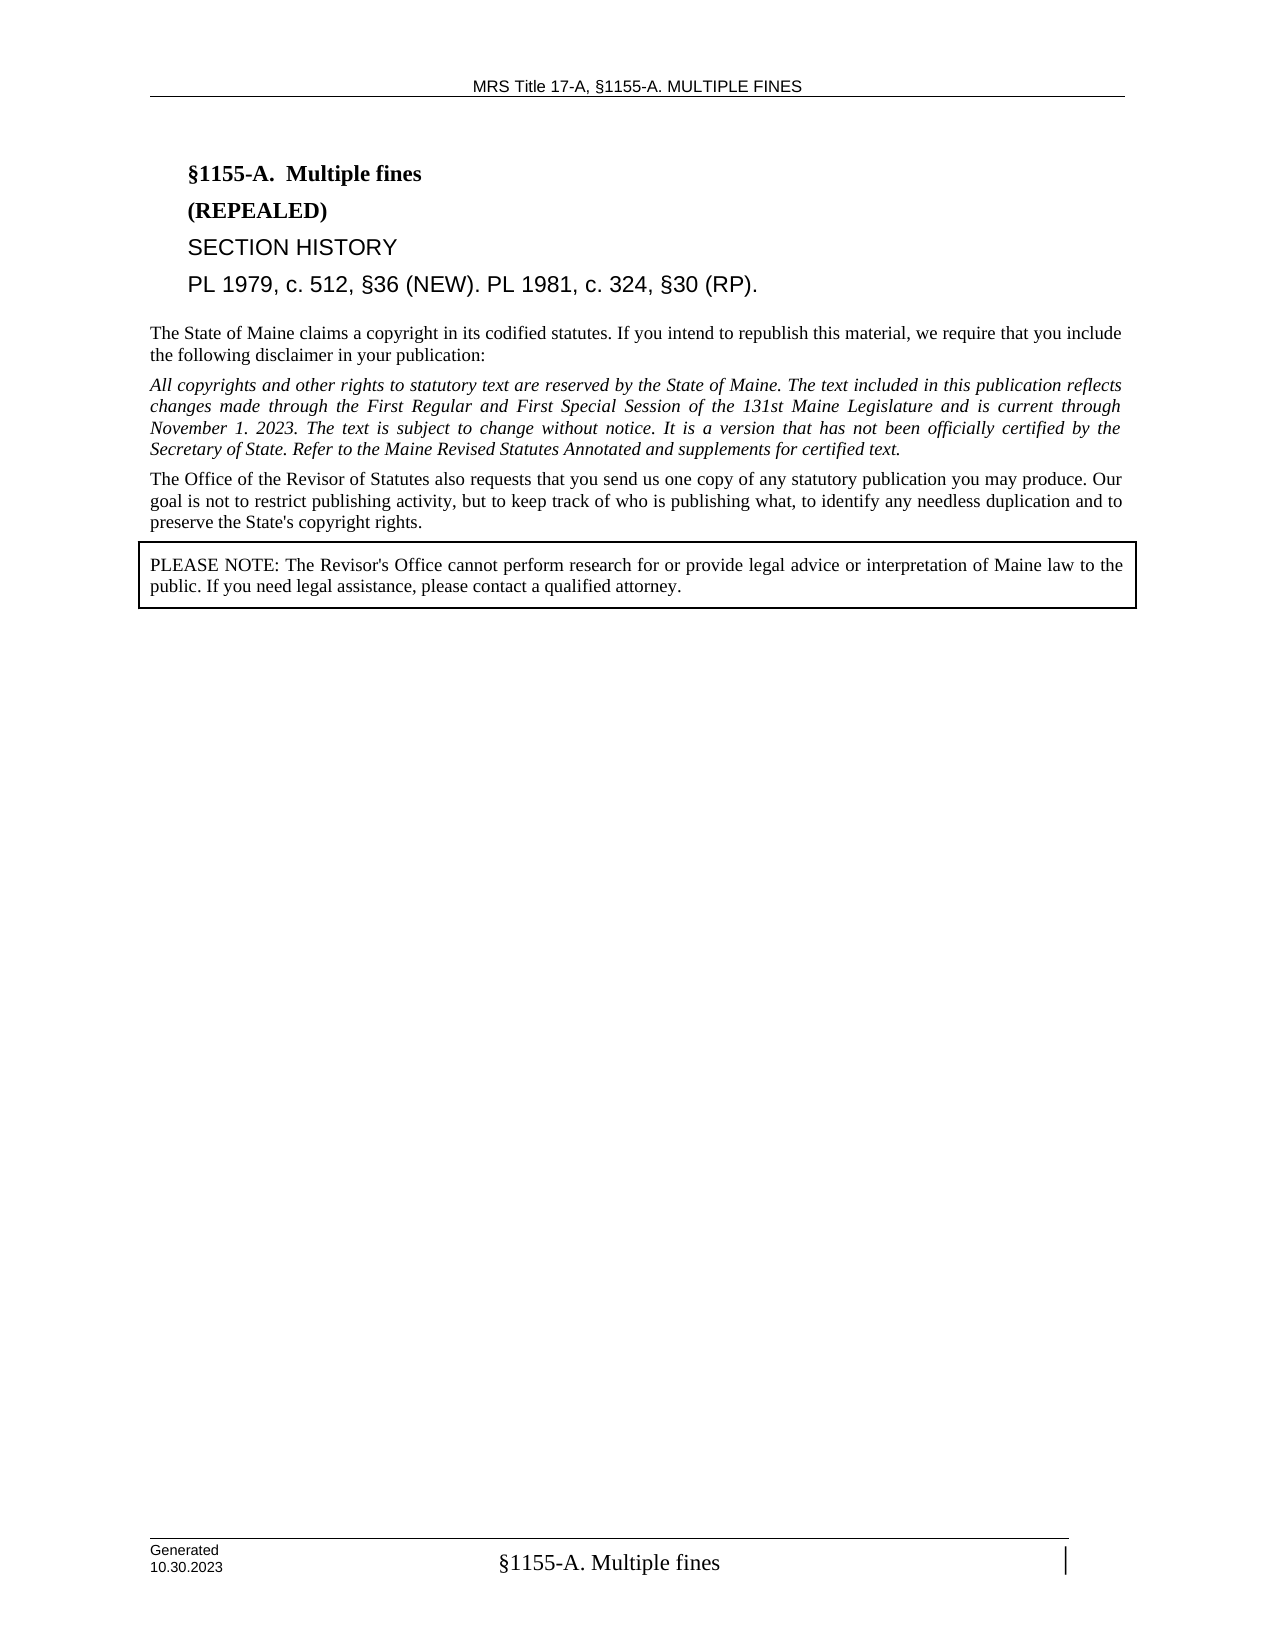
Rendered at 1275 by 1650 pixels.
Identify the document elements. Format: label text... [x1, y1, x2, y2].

text §1155-A. Multiple fines [187, 160, 1125, 187]
text PL 1979, c. 512, §36 (NEW). PL 1981, c. 324, §30 (RP). [187, 271, 1125, 297]
text The State of Maine claims a copyright in its codified statutes. If you intend to republish this material, we require that you include the following disclaimer in your publication: [150, 322, 1125, 365]
text All copyrights and other rights to statutory text are reserved by the State of Maine. The text included in this publication reflects changes made through the First Regular and First Special Session of the 131st Maine Legislature and is current through November 1. 2023 . The text is subject to change without notice. It is a version that has not been officially certified by the Secretary of State. Refer to the Maine Revised Statutes Annotated and supplements for certified text. [150, 373, 1125, 460]
text (REPEALED) [187, 197, 1125, 223]
text PLEASE NOTE: The Revisor's Office cannot perform research for or provide legal advice or interpretation of Maine law to the public. If you need legal assistance, please contact a qualified attorney. [140, 543, 1135, 607]
text The Office of the Revisor of Statutes also requests that you send us one copy of any statutory publication you may produce. Our goal is not to restrict publishing activity, but to keep track of who is publishing what, to identify any needless duplication and to preserve the State's copyright rights. [150, 468, 1125, 533]
text SECTION HISTORY [187, 234, 1125, 260]
